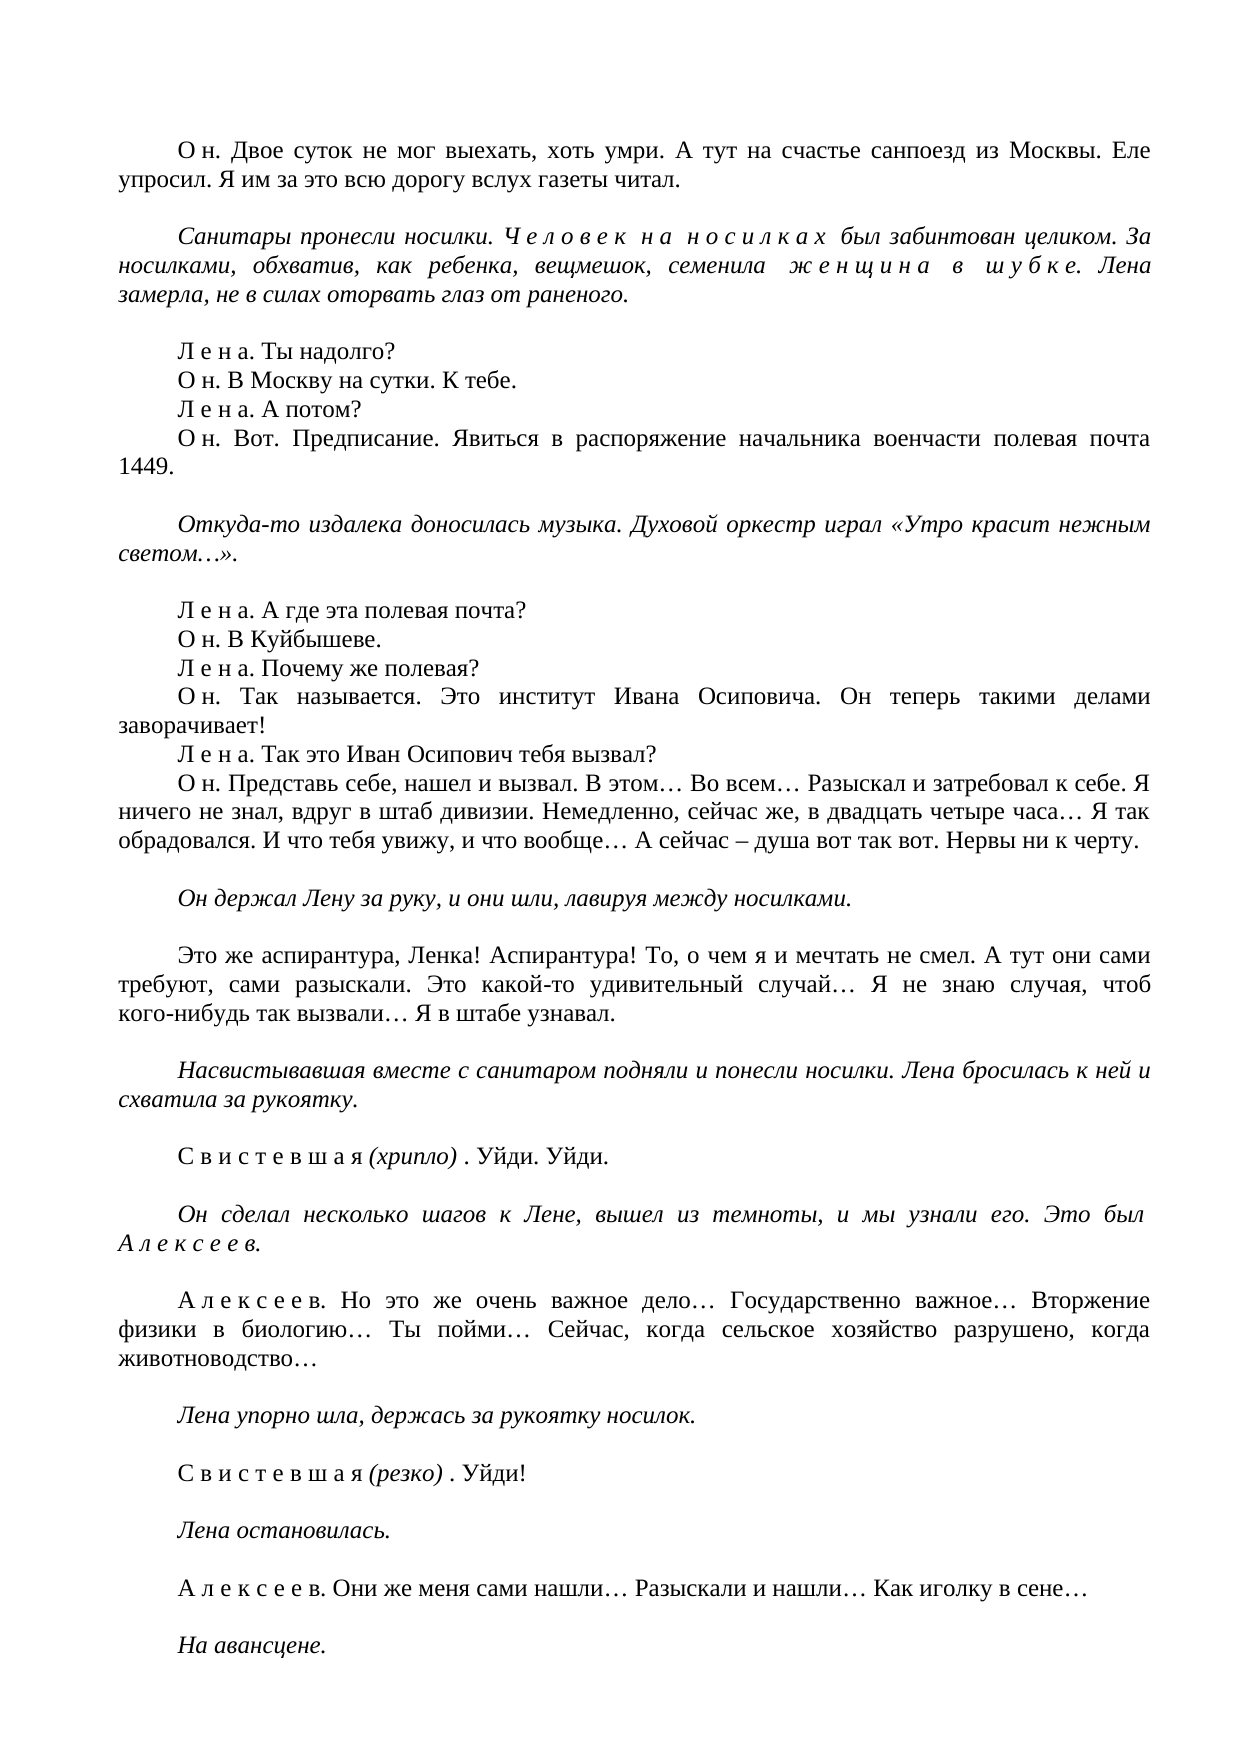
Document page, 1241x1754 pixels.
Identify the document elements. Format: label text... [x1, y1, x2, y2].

text Он сделал несколько шагов к Лене, вышел из темноты, и мы узнали его. Это был А л е к с е е в. [118, 1199, 1152, 1256]
text Насвистывавшая вместе с санитаром подняли и понесли носилки. Лена бросилась к ней и схватила за рукоятку. [118, 1055, 1152, 1113]
text О н. Двое суток не мог выехать, хоть умри. А тут на счастье санпоезд из Москвы. Еле упросил. Я им за это всю дорогу вслух газеты читал. [118, 135, 1152, 193]
text С в и с т е в ш а я (резко) . Уйди! [118, 1458, 1152, 1486]
text Л е н а. Почему же полевая? [118, 653, 1152, 681]
text Л е н а. А потом? [118, 394, 1152, 423]
text На авансцене. [118, 1630, 1152, 1659]
text Санитары пронесли носилки. Ч е л о в е к н а н о с и л к а х был забинтован целиком. За носилками, обхватив, как ребенка, вещмешок, семенила ж е н щ и н а в ш у б к е. Лена замерла, не в силах оторвать глаз от раненого. [118, 221, 1152, 308]
text А л е к с е е в. Но это же очень важное дело… Государственно важное… Вторжение физики в биологию… Ты пойми… Сейчас, когда сельское хозяйство разрушено, когда животноводство… [118, 1285, 1152, 1371]
text Это же аспирантура, Ленка! Аспирантура! То, о чем я и мечтать не смел. А тут они сами требуют, сами разыскали. Это какой-то удивительный случай… Я не знаю случая, чтоб кого-нибудь так вызвали… Я в штабе узнавал. [118, 940, 1152, 1026]
text О н. Так называется. Это институт Ивана Осиповича. Он теперь такими делами заворачивает! [118, 681, 1152, 739]
text Лена остановилась. [118, 1515, 1152, 1544]
text Л е н а. Ты надолго? [118, 336, 1152, 365]
text О н. Вот. Предписание. Явиться в распоряжение начальника военчасти полевая почта 1449. [118, 423, 1152, 480]
text А л е к с е е в. Они же меня сами нашли… Разыскали и нашли… Как иголку в сене… [118, 1573, 1152, 1601]
text С в и с т е в ш а я (хрипло) . Уйди. Уйди. [118, 1141, 1152, 1170]
text Он держал Лену за руку, и они шли, лавируя между носилками. [118, 883, 1152, 911]
text Л е н а. Так это Иван Осипович тебя вызвал? [118, 739, 1152, 768]
text Л е н а. А где эта полевая почта? [118, 595, 1152, 624]
text Лена упорно шла, держась за рукоятку носилок. [118, 1400, 1152, 1429]
text Откуда-то издалека доносилась музыка. Духовой оркестр играл «Утро красит нежным светом…». [118, 509, 1152, 566]
text О н. Представь себе, нашел и вызвал. В этом… Во всем… Разыскал и затребовал к себе. Я ничего не знал, вдруг в штаб дивизии. Немедленно, сейчас же, в двадцать четыре часа… Я так обрадовался. И что тебя увижу, и что вообще… А сейчас – душа вот так вот. Нервы ни к черту. [118, 768, 1152, 854]
text О н. В Москву на сутки. К тебе. [118, 365, 1152, 394]
text О н. В Куйбышеве. [118, 624, 1152, 653]
